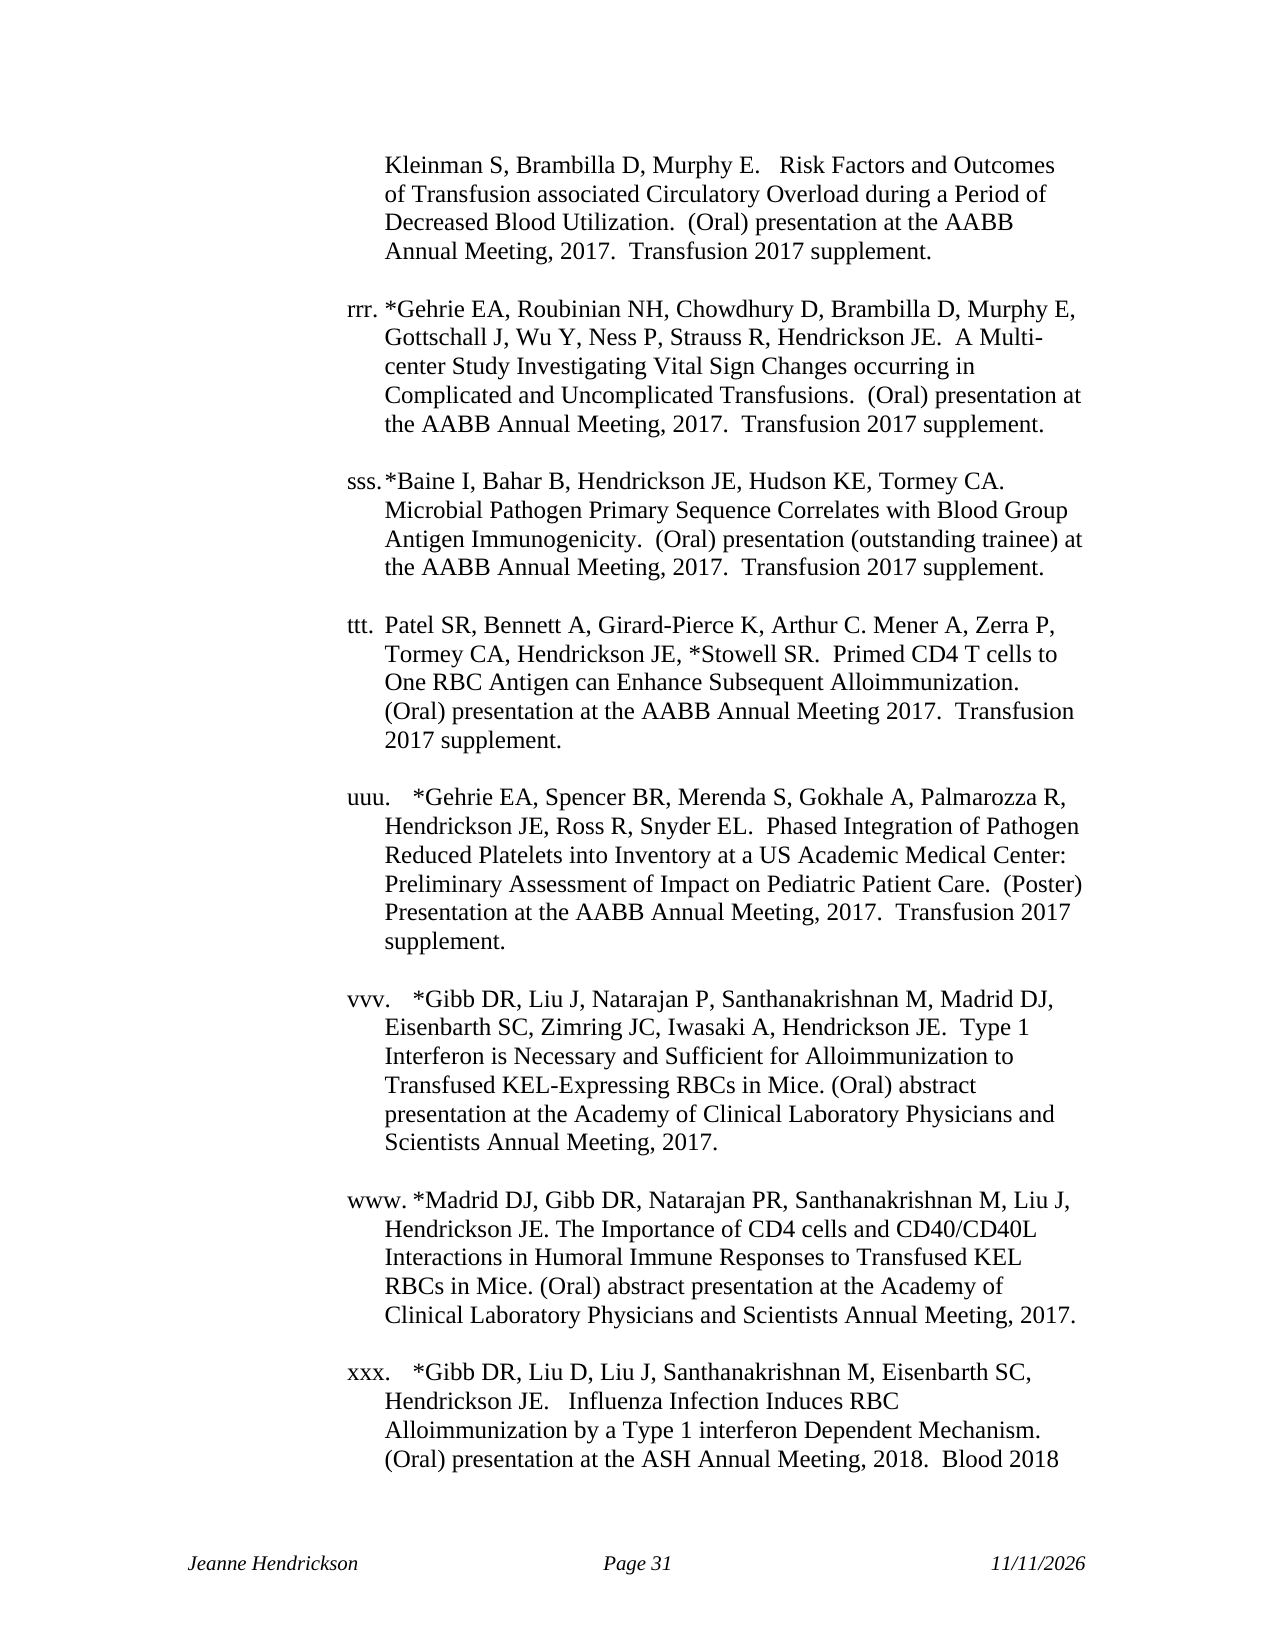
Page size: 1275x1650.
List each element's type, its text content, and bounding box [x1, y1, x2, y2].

list *Madrid DJ, Gibb DR, Natarajan PR, Santhanakrishnan M, Liu J, Hendrickson JE. The Importance of CD4 cells and CD40/CD40L Interactions in Humoral Immune Responses to Transfused KEL RBCs in Mice. (Oral) abstract presentation at the Academy of Clinical Laboratory Physicians and Scientists Annual Meeting, 2017. [347, 1185, 1087, 1329]
list *Gibb DR, Liu J, Natarajan P, Santhanakrishnan M, Madrid DJ, Eisenbarth SC, Zimring JC, Iwasaki A, Hendrickson JE. Type 1 Interferon is Necessary and Sufficient for Alloimmunization to Transfused KEL-Expressing RBCs in Mice. (Oral) abstract presentation at the Academy of Clinical Laboratory Physicians and Scientists Annual Meeting, 2017. [347, 984, 1087, 1156]
list *Baine I, Bahar B, Hendrickson JE, Hudson KE, Tormey CA. Microbial Pathogen Primary Sequence Correlates with Blood Group Antigen Immunogenicity. (Oral) presentation (outstanding trainee) at the AABB Annual Meeting, 2017. Transfusion 2017 supplement. [347, 466, 1087, 581]
list Patel SR, Bennett A, Girard-Pierce K, Arthur C. Mener A, Zerra P, Tormey CA, Hendrickson JE, *Stowell SR. Primed CD4 T cells to One RBC Antigen can Enhance Subsequent Alloimmunization. (Oral) presentation at the AABB Annual Meeting 2017. Transfusion 2017 supplement. [347, 610, 1087, 754]
list *Gehrie EA, Roubinian NH, Chowdhury D, Brambilla D, Murphy E, Gottschall J, Wu Y, Ness P, Strauss R, Hendrickson JE. A Multi-center Study Investigating Vital Sign Changes occurring in Complicated and Uncomplicated Transfusions. (Oral) presentation at the AABB Annual Meeting, 2017. Transfusion 2017 supplement. [347, 294, 1087, 437]
text of Transfusion associated Circulatory Overload during a Period of Decreased Blood Utilization. (Oral) presentation at the AABB Annual Meeting, 2017. Transfusion 2017 supplement. [384, 179, 1087, 265]
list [347, 150, 1087, 179]
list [347, 1357, 1087, 1472]
list *Gehrie EA, Spencer BR, Merenda S, Gokhale A, Palmarozza R, Hendrickson JE, Ross R, Snyder EL. Phased Integration of Pathogen Reduced Platelets into Inventory at a US Academic Medical Center: Preliminary Assessment of Impact on Pediatric Patient Care. (Poster) Presentation at the AABB Annual Meeting, 2017. Transfusion 2017 supplement. [347, 782, 1087, 955]
